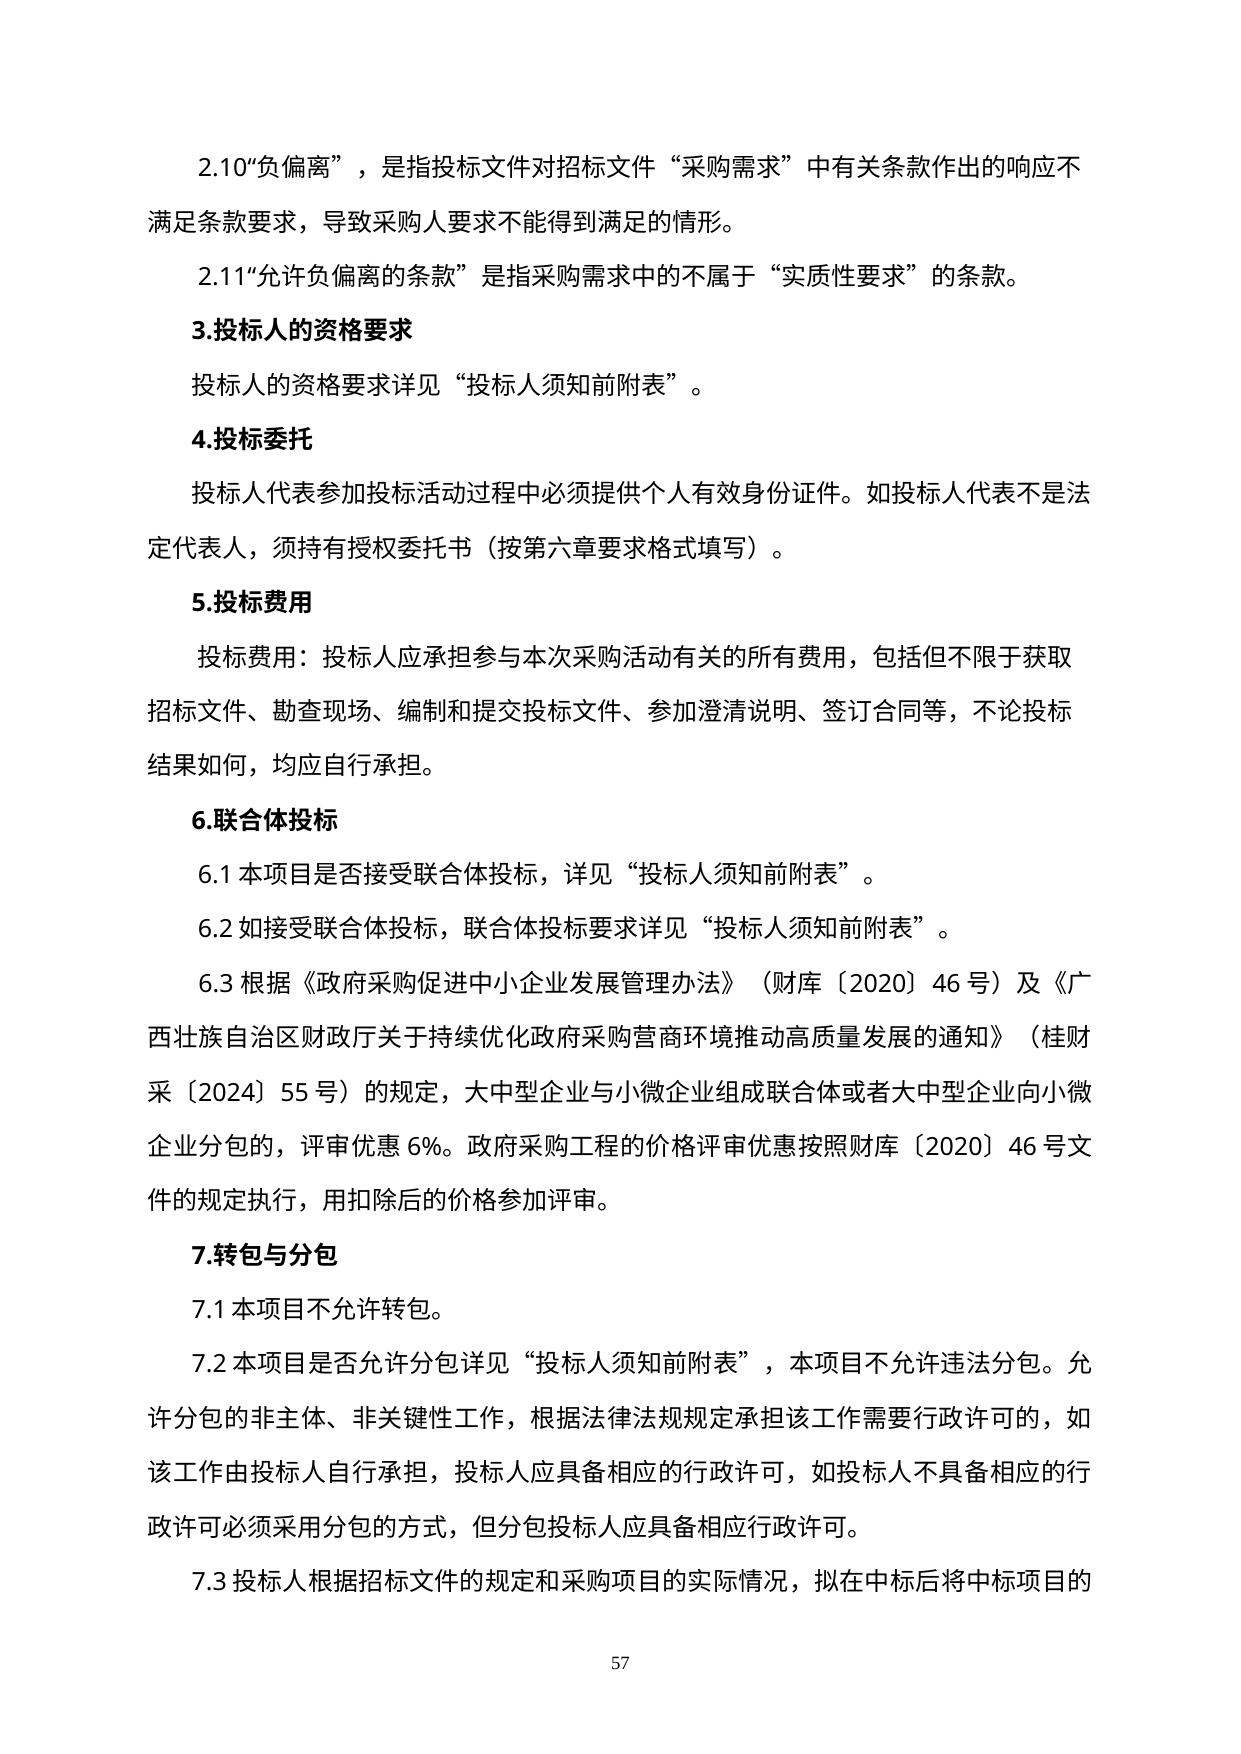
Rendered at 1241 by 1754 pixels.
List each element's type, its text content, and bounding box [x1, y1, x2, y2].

subtitle 6.联合体投标 [191, 800, 1093, 836]
subtitle 6.3 根据《政府采购促进中小企业发展管理办法》（财库〔2020〕46号）及《广西壮族自治区财政厅关于持续优化政府采购营商环境推动高质量发展的通知》（桂财采〔2024〕55号）的规定，大中型企业与小微企业组成联合体或者大中型企业向小微企业分包的，评审优惠6%。政府采购工程的价格评审优惠按照财库〔2020〕46号文件的规定执行，用扣除后的价格参加评审。 [148, 963, 1093, 1217]
subtitle 5.投标费用 [191, 583, 1093, 619]
text 6.2如接受联合体投标，联合体投标要求详见“投标人须知前附表”。 [148, 909, 1093, 945]
subtitle 4.投标委托 [191, 419, 1093, 456]
subtitle 7.2本项目是否允许分包详见“投标人须知前附表”，本项目不允许违法分包。允许分包的非主体、非关键性工作，根据法律法规规定承担该工作需要行政许可的，如该工作由投标人自行承担，投标人应具备相应的行政许可，如投标人不具备相应的行政许可必须采用分包的方式，但分包投标人应具备相应行政许可。 [148, 1344, 1093, 1543]
text 投标人代表参加投标活动过程中必须提供个人有效身份证件。如投标人代表不是法定代表人，须持有授权委托书（按第六章要求格式填写）。 [148, 474, 1093, 564]
text 2.10“负偏离”，是指投标文件对招标文件“采购需求”中有关条款作出的响应不满足条款要求，导致采购人要求不能得到满足的情形。 [148, 148, 1093, 238]
text 投标人的资格要求详见“投标人须知前附表”。 [148, 365, 1093, 401]
subtitle 7.1本项目不允许转包。 [148, 1289, 1093, 1326]
text 投标费用：投标人应承担参与本次采购活动有关的所有费用，包括但不限于获取招标文件、勘查现场、编制和提交投标文件、参加澄清说明、签订合同等，不论投标结果如何，均应自行承担。 [148, 637, 1093, 782]
text 2.11“允许负偏离的条款”是指采购需求中的不属于“实质性要求”的条款。 [148, 256, 1093, 293]
subtitle 7.转包与分包 [191, 1235, 1093, 1271]
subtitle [148, 1561, 1093, 1598]
text 6.1本项目是否接受联合体投标，详见“投标人须知前附表”。 [148, 854, 1093, 891]
subtitle 3.投标人的资格要求 [191, 311, 1093, 347]
